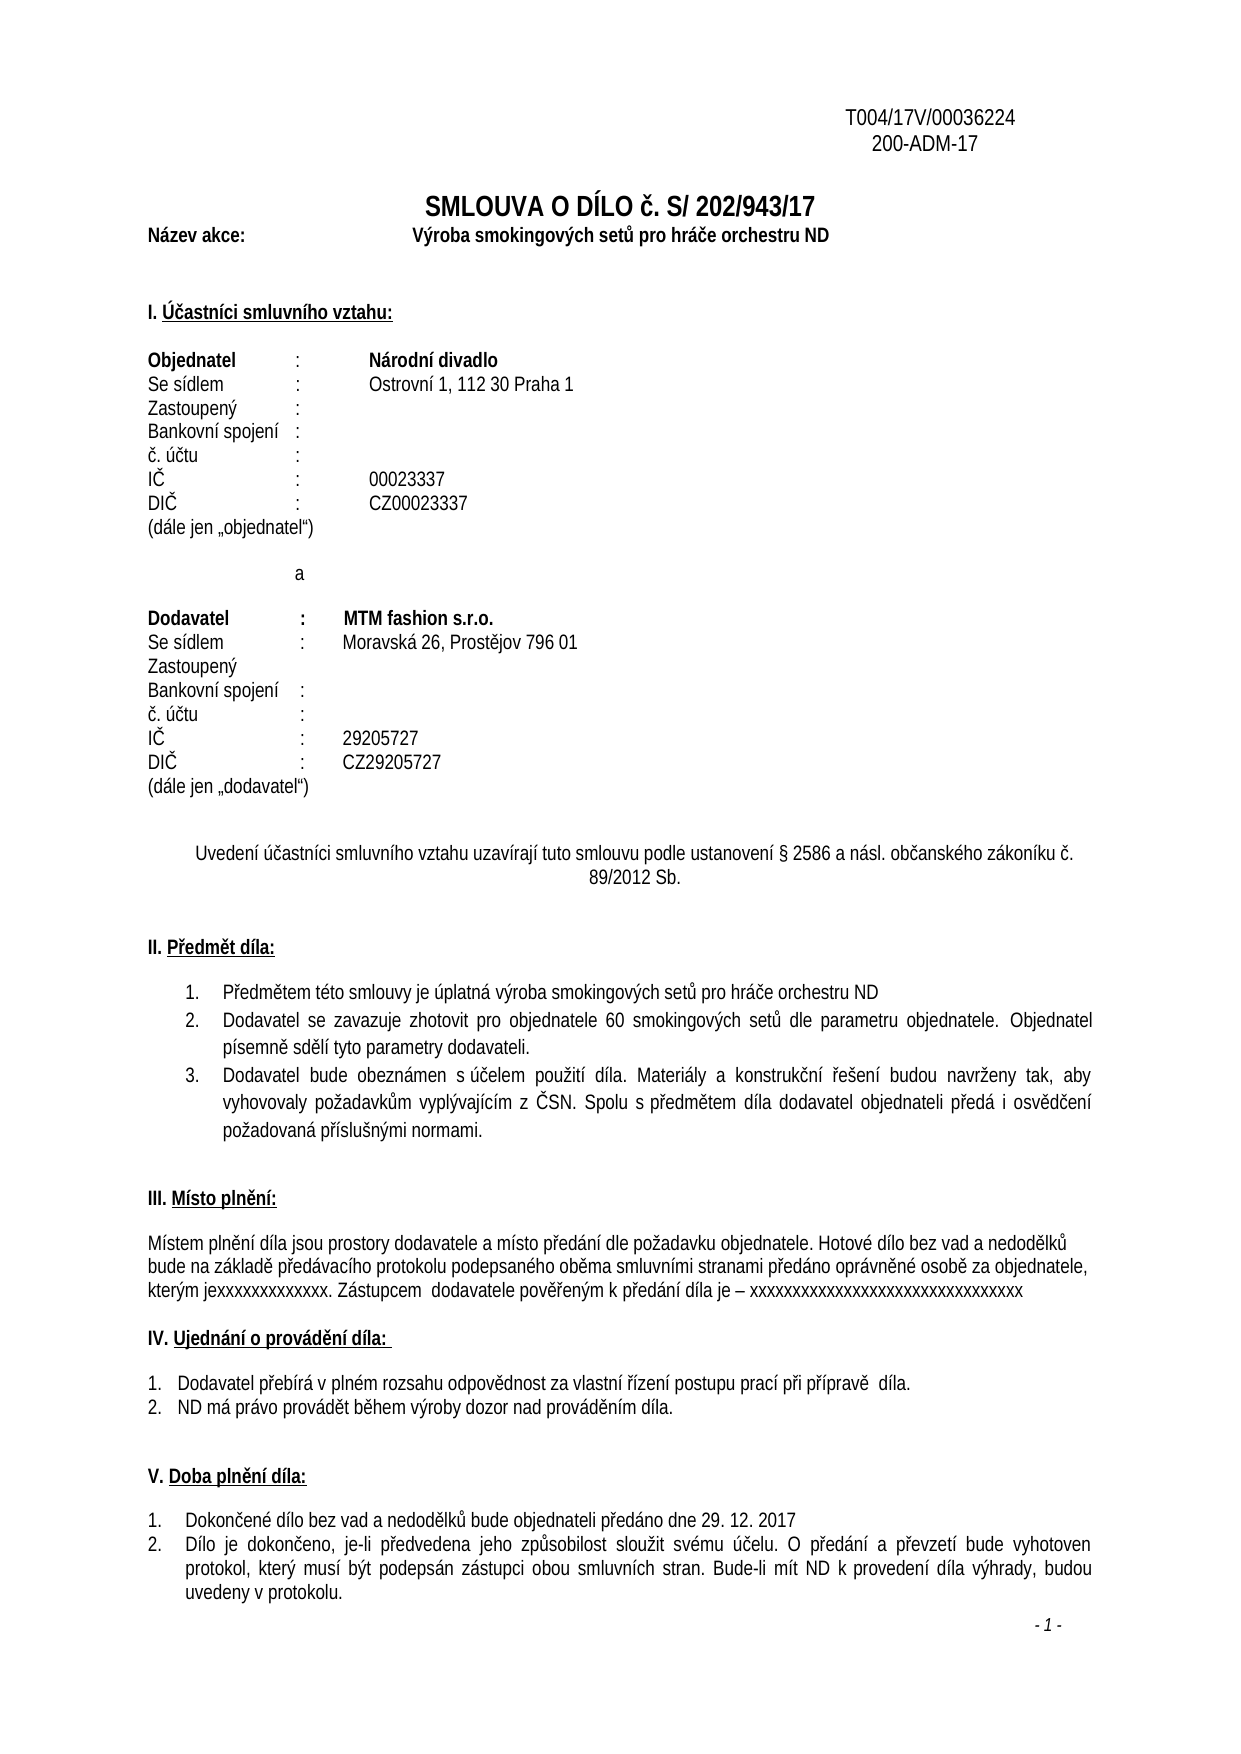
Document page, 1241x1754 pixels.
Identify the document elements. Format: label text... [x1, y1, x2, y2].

title T004/17V/00036224 [148, 103, 1092, 130]
text Zastoupený [148, 654, 1092, 678]
text (dále jen „dodavatel“) [148, 774, 1092, 798]
title 200-ADM-17 [148, 130, 1092, 156]
text I. Účastníci smluvního vztahu: [148, 300, 1092, 324]
text Místem plnění díla jsou prostory dodavatele a místo předání dle požadavku objednatele. Hotové dílo bez vad a nedodělků bude na základě předávacího protokolu podepsaného oběma smluvními stranami předáno oprávněné osobě za objednatele, kterým jexxxxxxxxxxxxx. Zástupcem dodavatele pověřeným k předání díla je – xxxxxxxxxxxxxxxxxxxxxxxxxxxxxxxx [148, 1231, 1092, 1302]
list Dodavatel bude obeznámen s účelem použití díla. Materiály a konstrukční řešení budou navrženy tak, aby vyhovovaly požadavkům vyplývajícím z ČSN. Spolu s předmětem díla dodavatel objednateli předá i osvědčení požadovaná příslušnými normami. [185, 1063, 1092, 1142]
text Název akce: Výroba smokingových setů pro hráče orchestru ND [148, 223, 1092, 247]
list ND má právo provádět během výroby dozor nad prováděním díla. [148, 1394, 1092, 1418]
text Uvedení účastníci smluvního vztahu uzavírají tuto smlouvu podle ustanovení § 2586 a násl. občanského zákoníku č. 89/2012 Sb. [177, 841, 1092, 889]
text č. účtu : [148, 443, 1092, 467]
text Objednatel : Národní divadlo [148, 348, 1092, 372]
text IČ : 29205727 [148, 726, 1092, 750]
text Dodavatel : MTM fashion s.r.o. [148, 606, 1092, 630]
text Bankovní spojení : [148, 419, 1092, 443]
list Dodavatel se zavazuje zhotovit pro objednatele 60 smokingových setů dle parametru objednatele. Objednatel písemně sdělí tyto parametry dodavateli. [185, 1008, 1092, 1059]
text IČ : 00023337 [148, 467, 1092, 491]
text III. Místo plnění: [148, 1186, 1092, 1210]
text V. Doba plnění díla: [148, 1464, 1092, 1488]
text DIČ : CZ00023337 [148, 491, 1092, 515]
text (dále jen „objednatel“) [148, 515, 1092, 539]
text Zastoupený : [148, 396, 1092, 419]
text Se sídlem : Moravská 26, Prostějov 796 01 [148, 630, 1092, 654]
text Se sídlem : Ostrovní 1, 112 30 Praha 1 [148, 372, 1092, 396]
text II. Předmět díla: [148, 934, 1092, 958]
list Předmětem této smlouvy je úplatná výroba smokingových setů pro hráče orchestru ND [185, 980, 1092, 1004]
text č. účtu : [148, 702, 1092, 726]
text Bankovní spojení : [148, 678, 1092, 702]
text a [148, 561, 1092, 585]
title SMLOUVA O DÍLO č. S/ 202/943/17 [148, 189, 1092, 223]
text DIČ : CZ29205727 [148, 750, 1092, 774]
list Dílo je dokončeno, je-li předvedena jeho způsobilost sloužit svému účelu. O předání a převzetí bude vyhotoven protokol, který musí být podepsán zástupci obou smluvních stran. Bude-li mít ND k provedení díla výhrady, budou uvedeny v protokolu. [148, 1532, 1092, 1604]
text IV. Ujednání o provádění díla: [148, 1326, 1092, 1350]
list Dodavatel přebírá v plném rozsahu odpovědnost za vlastní řízení postupu prací při přípravě díla. [148, 1371, 1092, 1394]
list Dokončené dílo bez vad a nedodělků bude objednateli předáno dne 29. 12. 2017 [148, 1508, 1092, 1532]
